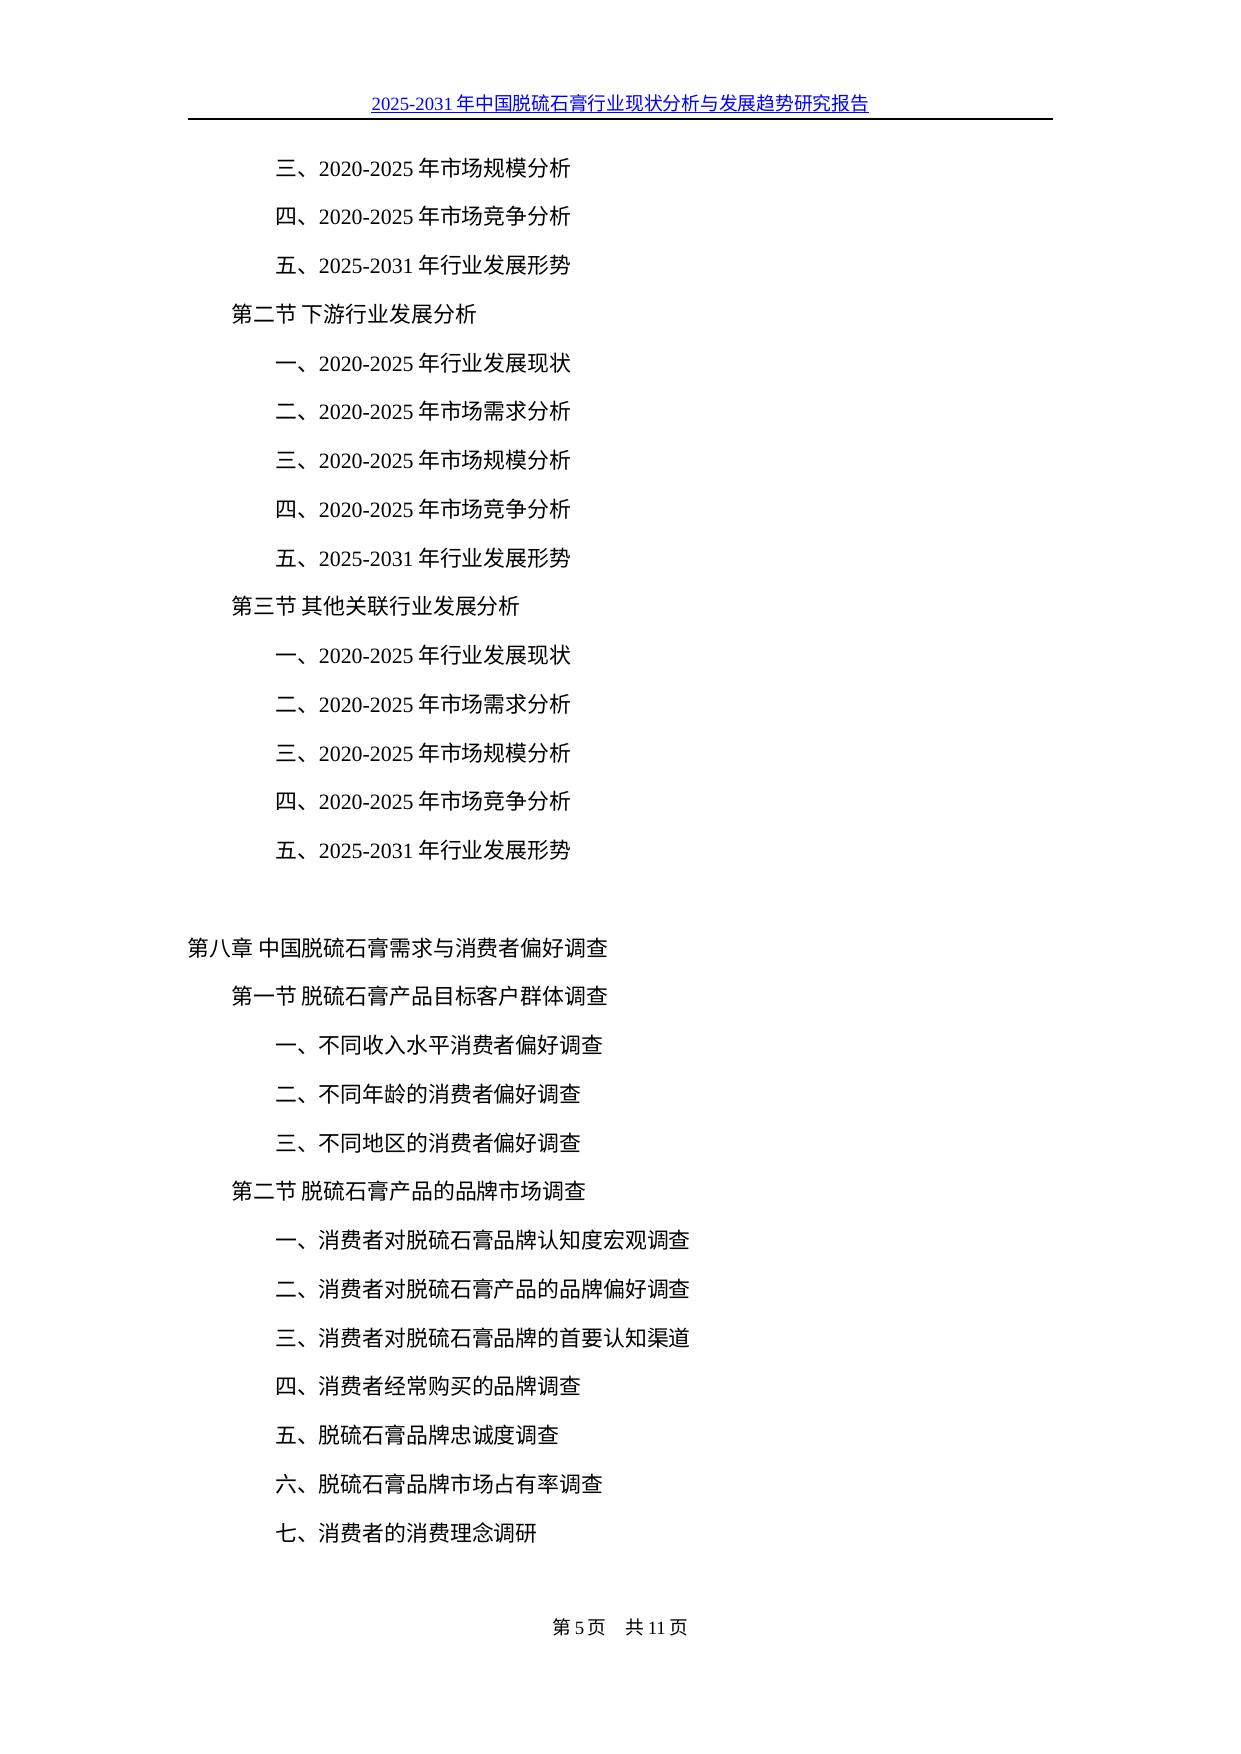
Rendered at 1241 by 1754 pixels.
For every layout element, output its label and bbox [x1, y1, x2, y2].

text [187, 150, 1053, 1548]
